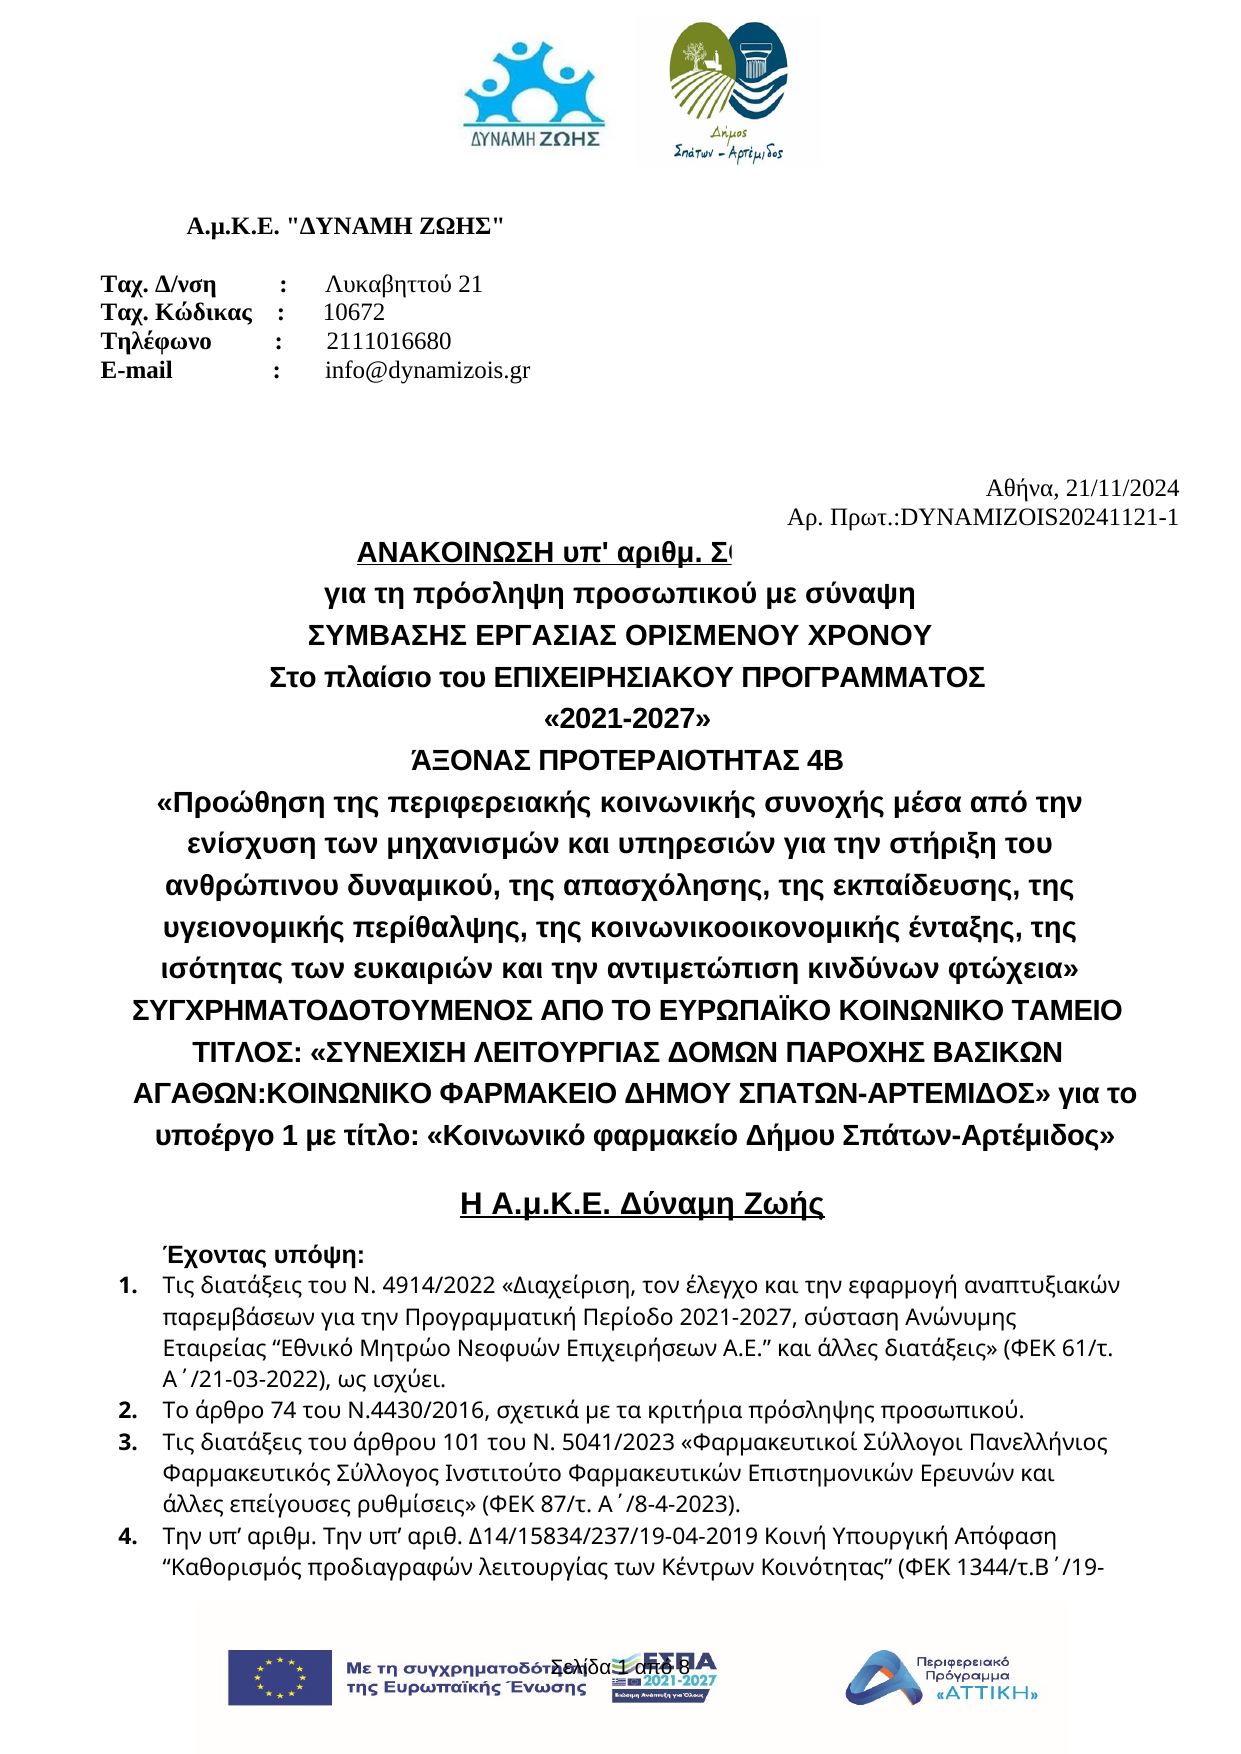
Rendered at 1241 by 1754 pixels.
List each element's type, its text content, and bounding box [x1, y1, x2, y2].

picture [445, 20, 630, 164]
list Το άρθρο 74 του Ν.4430/2016, σχετικά με τα κριτήρια πρόσληψης προσωπικού. [118, 1394, 1122, 1426]
text ΣΥΜΒΑΣΗΣ ΕΡΓΑΣΙΑΣ ΟΡΙΣΜΕΝΟΥ ΧΡΟΝΟΥ [118, 610, 1122, 652]
picture [194, 1601, 1069, 1754]
text ΤΙΤΛΟΣ: «ΣΥΝΕΧΙΣΗ ΛΕΙΤΟΥΡΓΙΑΣ ΔΟΜΩΝ ΠΑΡΟΧΗΣ ΒΑΣΙΚΩΝ ΑΓΑΘΩΝ:ΚΟΙΝΩΝΙΚΟ ΦΑΡΜΑΚΕΙΟ ΔΗΜΟΥ ΣΠΑΤΩΝ-ΑΡΤΕΜΙΔΟΣ» για το υποέργο 1 με τίτλο: «Κοινωνικό φαρμακείο Δήμου Σπάτων-Αρτέμιδος» [103, 1027, 1152, 1152]
text Στο πλαίσιο του ΕΠΙΧΕΙΡΗΣΙΑΚΟΥ ΠΡΟΓΡΑΜΜΑΤΟΣ [103, 652, 1152, 693]
text Η Α.μ.Κ.Ε. Δύναμη Ζωής [118, 1185, 1122, 1221]
text «Προώθηση της περιφερειακής κοινωνικής συνοχής μέσα από την ενίσχυση των μηχανισμών και υπηρεσιών για την στήριξη του ανθρώπινου δυναμικού, της απασχόλησης, της εκπαίδευσης, της υγειονομικής περίθαλψης, της κοινωνικοοικονομικής ένταξης, της ισότητας των ευκαιριών και την αντιμετώπιση κινδύνων φτώχεια» [118, 777, 1122, 985]
picture [635, 15, 822, 167]
text ΆΞΟΝΑΣ ΠΡΟΤΕΡΑΙΟΤΗΤΑΣ 4Β [103, 735, 1152, 777]
list Τις διατάξεις του Ν. 4914/2022 «Διαχείριση, τον έλεγχο και την εφαρμογή αναπτυξιακών παρεμβάσεων για την Προγραμματική Περίοδο 2021-2027, σύσταση Ανώνυμης Εταιρείας “Εθνικό Μητρώο Νεοφυών Επιχειρήσεων Α.Ε.” και άλλες διατάξεις» (ΦΕΚ 61/τ. Α΄/21-03-2022), ως ισχύει. [118, 1269, 1122, 1394]
text Έχοντας υπόψη: [118, 1240, 1122, 1269]
text ΑΝΑΚΟΙΝΩΣΗ υπ' αριθμ. ΣΟΧ 1 /2024 για τη πρόσληψη προσωπικού με σύναψη [118, 527, 1122, 610]
list Τις διατάξεις του άρθρου 101 του Ν. 5041/2023 «Φαρμακευτικοί Σύλλογοι Πανελλήνιος Φαρμακευτικός Σύλλογος Ινστιτούτο Φαρμακευτικών Επιστημονικών Ερευνών και άλλες επείγουσες ρυθμίσεις» (ΦΕΚ 87/τ. Α΄/8-4-2023). [118, 1426, 1122, 1519]
text ΣΥΓΧΡΗΜΑΤΟΔΟΤΟΥΜΕΝΟΣ ΑΠΟ ΤΟ ΕΥΡΩΠΑΪΚΟ ΚΟΙΝΩΝΙΚΟ ΤΑΜΕΙΟ [103, 985, 1152, 1027]
text «2021-2027» [103, 693, 1152, 735]
